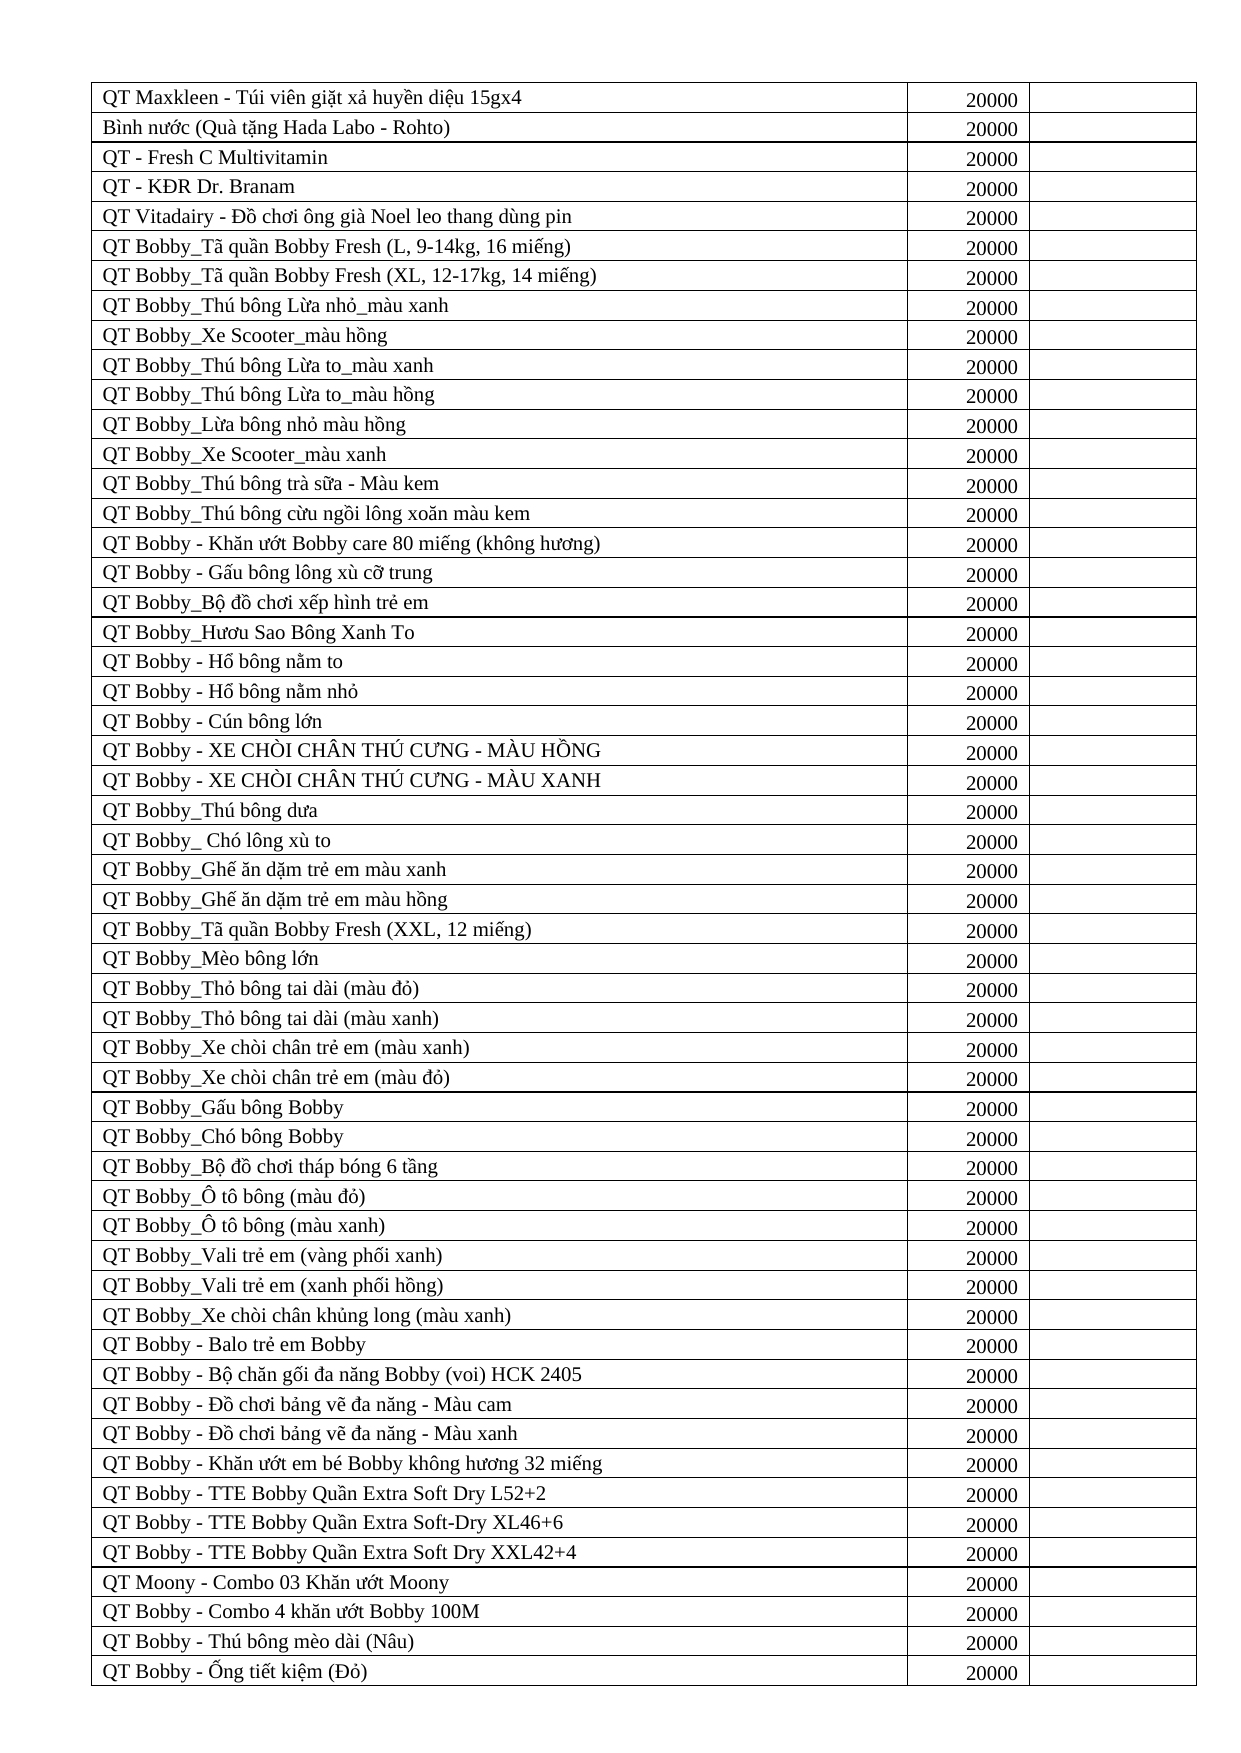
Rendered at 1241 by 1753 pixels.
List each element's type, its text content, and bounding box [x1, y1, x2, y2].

table_cell [1030, 439, 1196, 468]
table_cell 20000 [908, 1300, 1029, 1329]
table_cell QT Bobby - TTE Bobby Quần Extra Soft-Dry XL46+6 [92, 1508, 907, 1537]
table_cell 20000 [908, 1568, 1029, 1596]
table_cell [1030, 499, 1196, 527]
table_cell [1030, 855, 1196, 883]
table_cell 20000 [908, 1597, 1029, 1626]
table_cell QT Bobby_Xe chòi chân trẻ em (màu xanh) [92, 1033, 907, 1062]
table_cell [1030, 1033, 1196, 1062]
table_cell [1030, 1627, 1196, 1655]
table_cell [1030, 766, 1196, 794]
table_cell 20000 [908, 1181, 1029, 1210]
table_cell 20000 [908, 1152, 1029, 1180]
table_cell 20000 [908, 350, 1029, 379]
table_cell [1030, 618, 1196, 646]
table_cell QT Bobby - Gấu bông lông xù cỡ trung [92, 558, 907, 587]
table_cell QT Bobby_Xe chòi chân khủng long (màu xanh) [92, 1300, 907, 1329]
table_cell [1030, 172, 1196, 201]
table_cell [1030, 1568, 1196, 1596]
table_cell [1030, 380, 1196, 408]
table_cell QT Bobby_Tã quần Bobby Fresh (XXL, 12 miếng) [92, 914, 907, 943]
table_cell [1030, 528, 1196, 557]
table_cell QT Bobby_Lừa bông nhỏ màu hồng [92, 410, 907, 438]
table_cell [1030, 410, 1196, 438]
table_cell 20000 [908, 202, 1029, 230]
table_cell QT Bobby - Cún bông lớn [92, 706, 907, 735]
table_cell [1030, 1508, 1196, 1537]
table_cell QT Bobby - Combo 4 khăn ướt Bobby 100M [92, 1597, 907, 1626]
table_cell [1030, 1656, 1196, 1685]
table_cell [1030, 321, 1196, 349]
table_cell QT Bobby_Thỏ bông tai dài (màu đỏ) [92, 974, 907, 1002]
table_cell 20000 [908, 796, 1029, 824]
table_cell QT Bobby - Thú bông mèo dài (Nâu) [92, 1627, 907, 1655]
table_cell QT Bobby_Thú bông Lừa to_màu hồng [92, 380, 907, 408]
table_cell QT Bobby - Bộ chăn gối đa năng Bobby (voi) HCK 2405 [92, 1360, 907, 1388]
table_cell [1030, 1597, 1196, 1626]
table_cell 20000 [908, 647, 1029, 676]
table_cell [1030, 1122, 1196, 1151]
table_cell QT Bobby - Khăn ướt Bobby care 80 miếng (không hương) [92, 528, 907, 557]
table_cell QT Bobby_Xe chòi chân trẻ em (màu đỏ) [92, 1063, 907, 1091]
table_cell QT Bobby - TTE Bobby Quần Extra Soft Dry L52+2 [92, 1478, 907, 1507]
table_cell 20000 [908, 1478, 1029, 1507]
table_cell 20000 [908, 1271, 1029, 1299]
table_cell 20000 [908, 113, 1029, 141]
table_cell [1030, 1181, 1196, 1210]
table_cell 20000 [908, 321, 1029, 349]
table_cell 20000 [908, 1330, 1029, 1358]
table_cell [1030, 1152, 1196, 1180]
table_cell QT Bobby_Vali trẻ em (xanh phối hồng) [92, 1271, 907, 1299]
table_cell [1030, 1478, 1196, 1507]
table_cell 20000 [908, 1449, 1029, 1477]
table_cell 20000 [908, 736, 1029, 765]
table_cell 20000 [908, 588, 1029, 616]
table_cell 20000 [908, 1538, 1029, 1566]
table_cell [1030, 291, 1196, 319]
table_cell QT Bobby_Xe Scooter_màu xanh [92, 439, 907, 468]
table_cell [1030, 1211, 1196, 1240]
table_cell 20000 [908, 618, 1029, 646]
table_cell QT Bobby_Thỏ bông tai dài (màu xanh) [92, 1003, 907, 1032]
table_cell 20000 [908, 1389, 1029, 1418]
table_cell 20000 [908, 1093, 1029, 1121]
table_cell 20000 [908, 469, 1029, 498]
table_cell 20000 [908, 914, 1029, 943]
table_cell [1030, 1300, 1196, 1329]
table_cell 20000 [908, 1627, 1029, 1655]
table_cell QT - Fresh C Multivitamin [92, 143, 907, 171]
table_cell QT - KĐR Dr. Branam [92, 172, 907, 201]
table_cell 20000 [908, 528, 1029, 557]
table_cell [1030, 231, 1196, 260]
table_cell QT Bobby_Ghế ăn dặm trẻ em màu hồng [92, 885, 907, 913]
table_cell QT Bobby_Bộ đồ chơi tháp bóng 6 tầng [92, 1152, 907, 1180]
table_cell QT Bobby_Thú bông Lừa to_màu xanh [92, 350, 907, 379]
table_cell 20000 [908, 1063, 1029, 1091]
table_cell 20000 [908, 439, 1029, 468]
table_cell [1030, 469, 1196, 498]
table_cell 20000 [908, 1122, 1029, 1151]
table_cell QT Bobby_Thú bông cừu ngồi lông xoăn màu kem [92, 499, 907, 527]
table_cell QT Bobby - Đồ chơi bảng vẽ đa năng - Màu cam [92, 1389, 907, 1418]
table_cell 20000 [908, 944, 1029, 973]
table_cell [1030, 1538, 1196, 1566]
table_cell QT Bobby - Hổ bông nằm to [92, 647, 907, 676]
table_cell 20000 [908, 380, 1029, 408]
table_cell [1030, 1241, 1196, 1269]
table_cell 20000 [908, 172, 1029, 201]
table_cell QT Bobby - Khăn ướt em bé Bobby không hương 32 miếng [92, 1449, 907, 1477]
table_cell [1030, 647, 1196, 676]
table_cell 20000 [908, 1003, 1029, 1032]
table_cell QT Bobby_Ô tô bông (màu xanh) [92, 1211, 907, 1240]
table_cell [1030, 885, 1196, 913]
table_cell 20000 [908, 677, 1029, 705]
table_cell [1030, 944, 1196, 973]
table_cell [1030, 914, 1196, 943]
table_cell 20000 [908, 706, 1029, 735]
table_cell QT Bobby_Hươu Sao Bông Xanh To [92, 618, 907, 646]
table_cell QT Bobby_ Chó lông xù to [92, 825, 907, 854]
table_cell [1030, 588, 1196, 616]
table_cell 20000 [908, 410, 1029, 438]
table_cell QT Bobby_Bộ đồ chơi xếp hình trẻ em [92, 588, 907, 616]
table_cell 20000 [908, 1033, 1029, 1062]
table_cell 20000 [908, 974, 1029, 1002]
table_cell [1030, 350, 1196, 379]
table_cell QT Bobby_Tã quần Bobby Fresh (L, 9-14kg, 16 miếng) [92, 231, 907, 260]
table_cell [1030, 1360, 1196, 1388]
table_cell [1030, 1063, 1196, 1091]
table_cell 20000 [908, 855, 1029, 883]
table_cell QT Bobby - Ống tiết kiệm (Đỏ) [92, 1656, 907, 1685]
table_cell [1030, 1419, 1196, 1448]
table_cell QT Maxkleen - Túi viên giặt xả huyền diệu 15gx4 [92, 83, 907, 112]
table_cell [1030, 825, 1196, 854]
table_cell 20000 [908, 499, 1029, 527]
table_cell [1030, 706, 1196, 735]
table_cell QT Vitadairy - Đồ chơi ông già Noel leo thang dùng pin [92, 202, 907, 230]
table_cell [1030, 1449, 1196, 1477]
table_cell QT Bobby - TTE Bobby Quần Extra Soft Dry XXL42+4 [92, 1538, 907, 1566]
table_cell [1030, 1003, 1196, 1032]
table_cell QT Bobby_Gấu bông Bobby [92, 1093, 907, 1121]
table_cell Bình nước (Quà tặng Hada Labo - Rohto) [92, 113, 907, 141]
table_cell [1030, 558, 1196, 587]
table_cell [1030, 736, 1196, 765]
table_cell QT Bobby_Ghế ăn dặm trẻ em màu xanh [92, 855, 907, 883]
table_cell QT Bobby_Tã quần Bobby Fresh (XL, 12-17kg, 14 miếng) [92, 261, 907, 290]
table_cell 20000 [908, 1360, 1029, 1388]
table_cell [1030, 113, 1196, 141]
table_cell [1030, 83, 1196, 112]
table_cell 20000 [908, 1241, 1029, 1269]
table_cell 20000 [908, 231, 1029, 260]
table_cell [1030, 261, 1196, 290]
table_cell [1030, 1389, 1196, 1418]
table_cell QT Bobby_Vali trẻ em (vàng phối xanh) [92, 1241, 907, 1269]
table_cell QT Bobby - Hổ bông nằm nhỏ [92, 677, 907, 705]
table_cell QT Bobby_Thú bông dưa [92, 796, 907, 824]
table_cell [1030, 1093, 1196, 1121]
table_cell 20000 [908, 825, 1029, 854]
table_cell QT Bobby - XE CHÒI CHÂN THÚ CƯNG - MÀU XANH [92, 766, 907, 794]
table_cell QT Bobby - XE CHÒI CHÂN THÚ CƯNG - MÀU HỒNG [92, 736, 907, 765]
table_cell [1030, 677, 1196, 705]
table_cell 20000 [908, 1656, 1029, 1685]
table_cell 20000 [908, 143, 1029, 171]
table_cell [1030, 143, 1196, 171]
table_cell 20000 [908, 766, 1029, 794]
table_cell QT Bobby_Chó bông Bobby [92, 1122, 907, 1151]
table_cell QT Bobby - Đồ chơi bảng vẽ đa năng - Màu xanh [92, 1419, 907, 1448]
table_cell 20000 [908, 885, 1029, 913]
table_cell [1030, 1271, 1196, 1299]
table_cell 20000 [908, 1508, 1029, 1537]
table_cell 20000 [908, 261, 1029, 290]
table_cell QT Moony - Combo 03 Khăn ướt Moony [92, 1568, 907, 1596]
table_cell 20000 [908, 558, 1029, 587]
table_cell QT Bobby_Xe Scooter_màu hồng [92, 321, 907, 349]
table_cell [1030, 1330, 1196, 1358]
table_cell [1030, 974, 1196, 1002]
table_cell 20000 [908, 1419, 1029, 1448]
table_cell [1030, 202, 1196, 230]
table_cell QT Bobby_Thú bông trà sữa - Màu kem [92, 469, 907, 498]
table_cell QT Bobby - Balo trẻ em Bobby [92, 1330, 907, 1358]
table_cell QT Bobby_Mèo bông lớn [92, 944, 907, 973]
table_cell QT Bobby_Thú bông Lừa nhỏ_màu xanh [92, 291, 907, 319]
table_cell 20000 [908, 291, 1029, 319]
table_cell 20000 [908, 1211, 1029, 1240]
table_cell QT Bobby_Ô tô bông (màu đỏ) [92, 1181, 907, 1210]
table_cell [1030, 796, 1196, 824]
table_cell 20000 [908, 83, 1029, 112]
